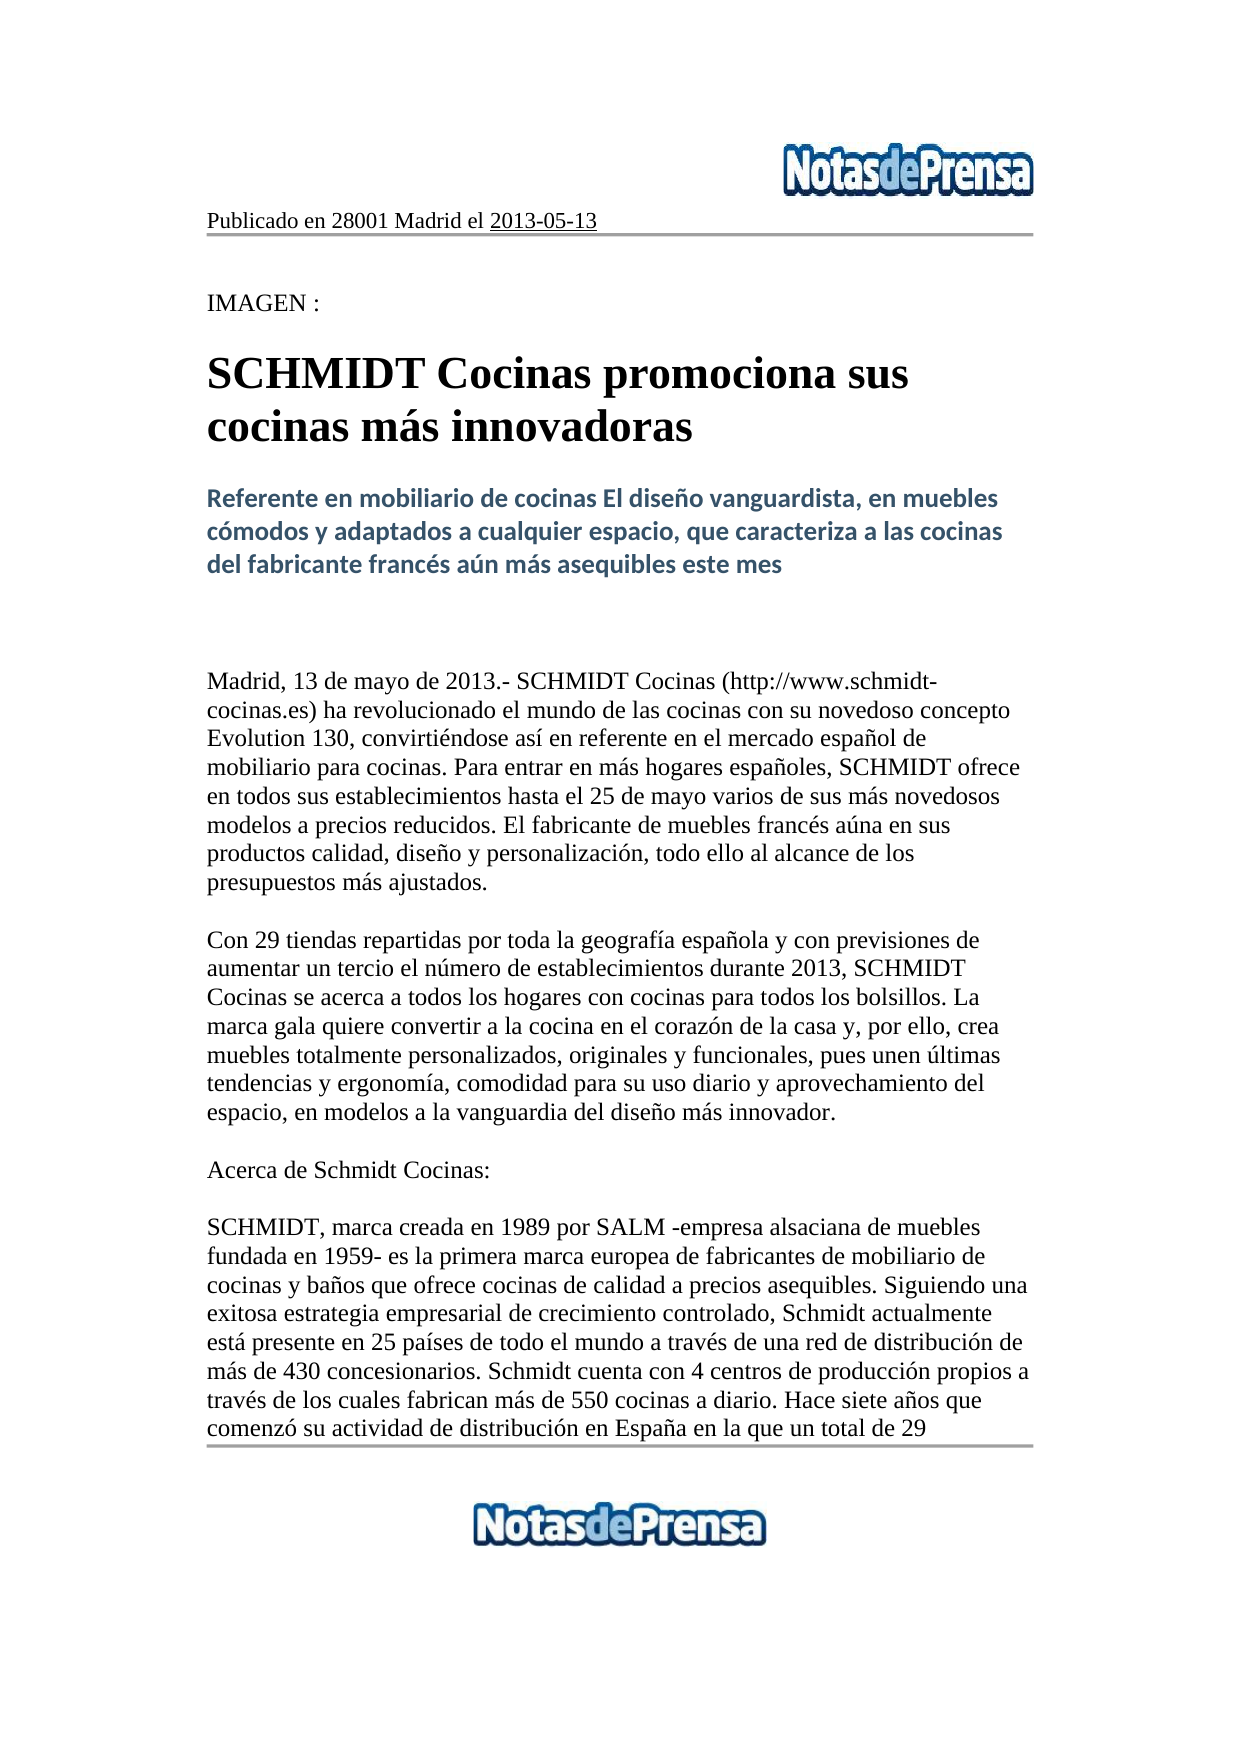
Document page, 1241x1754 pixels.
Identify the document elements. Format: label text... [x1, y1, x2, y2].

subtitle SCHMIDT Cocinas promociona sus cocinas más innovadoras [207, 346, 1033, 452]
subtitle Referente en mobiliario de cocinas El diseño vanguardista, en muebles cómodos y adaptados a cualquier espacio, que caracteriza a las cocinas del fabricante francés aún más asequibles este mes [207, 481, 1033, 580]
text IMAGEN : [207, 288, 1033, 317]
picture [473, 1501, 767, 1548]
picture [783, 142, 1034, 199]
